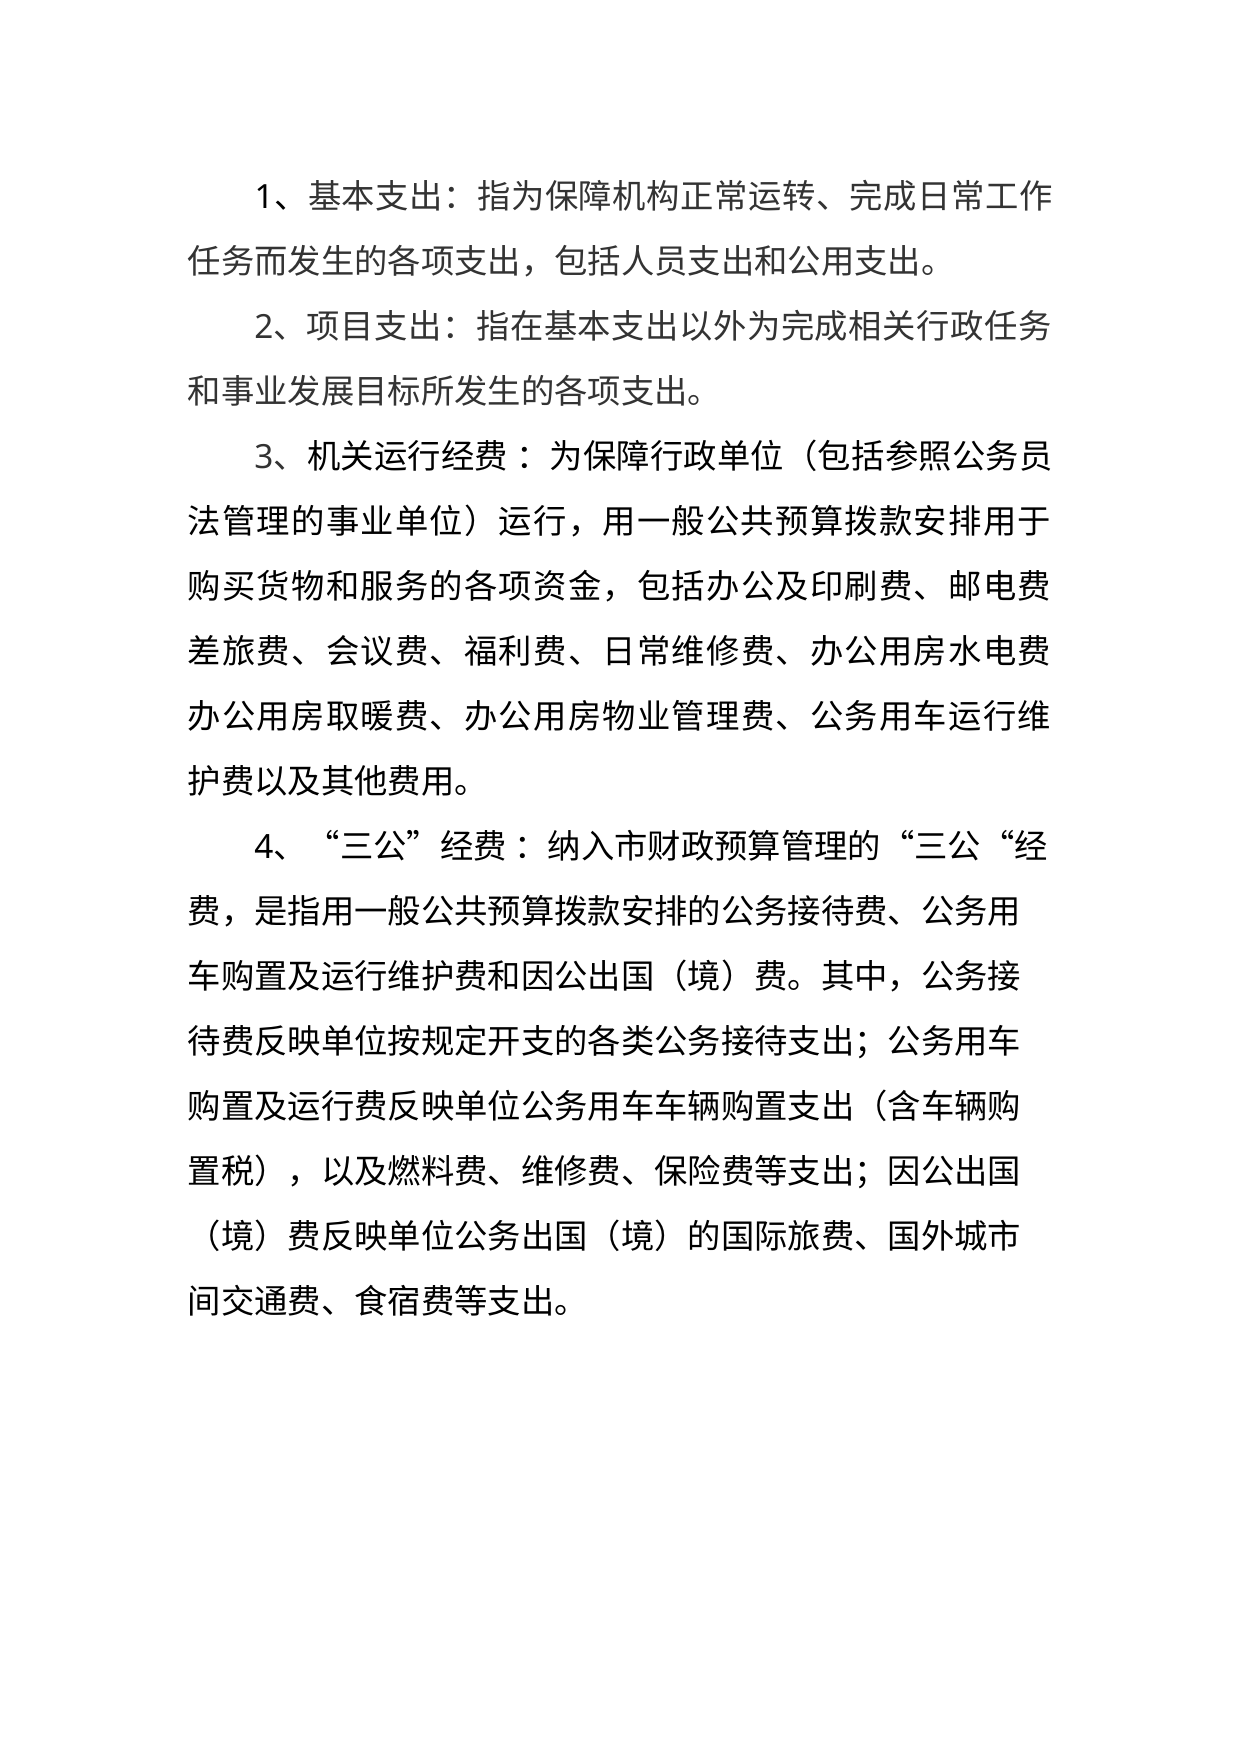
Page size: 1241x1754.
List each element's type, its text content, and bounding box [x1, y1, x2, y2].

list 项目支出：指在基本支出以外为完成相关行政任务和事业发展目标所发生的各项支出。 [187, 292, 1053, 422]
list 3、机关运行经费 ：为保障行政单位（包括参照公务员法管理的事业单位）运行，用一般公共预算拨款安排用于购买货物和服务的各项资金，包括办公及印刷费、邮电费、差旅费、会议费、福利费、日常维修费、办公用房水电费、办公用房取暖费、办公用房物业管理费、公务用车运行维护费以及其他费用。 [187, 422, 1053, 812]
text 4、“三公”经费 ：纳入市财政预算管理的“三公“经费，是指用一般公共预算拨款安排的公务接待费、公务用车购置及运行维护费和因公出国（境）费。其中，公务接待费反映单位按规定开支的各类公务接待支出；公务用车购置及运行费反映单位公务用车车辆购置支出（含车辆购置税），以及燃料费、维修费、保险费等支出；因公出国（境）费反映单位公务出国（境）的国际旅费、国外城市间交通费、食宿费等支出。 [187, 812, 1053, 1332]
text 1、基本支出：指为保障机构正常运转、完成日常工作任务而发生的各项支出，包括人员支出和公用支出。 [187, 162, 1053, 292]
